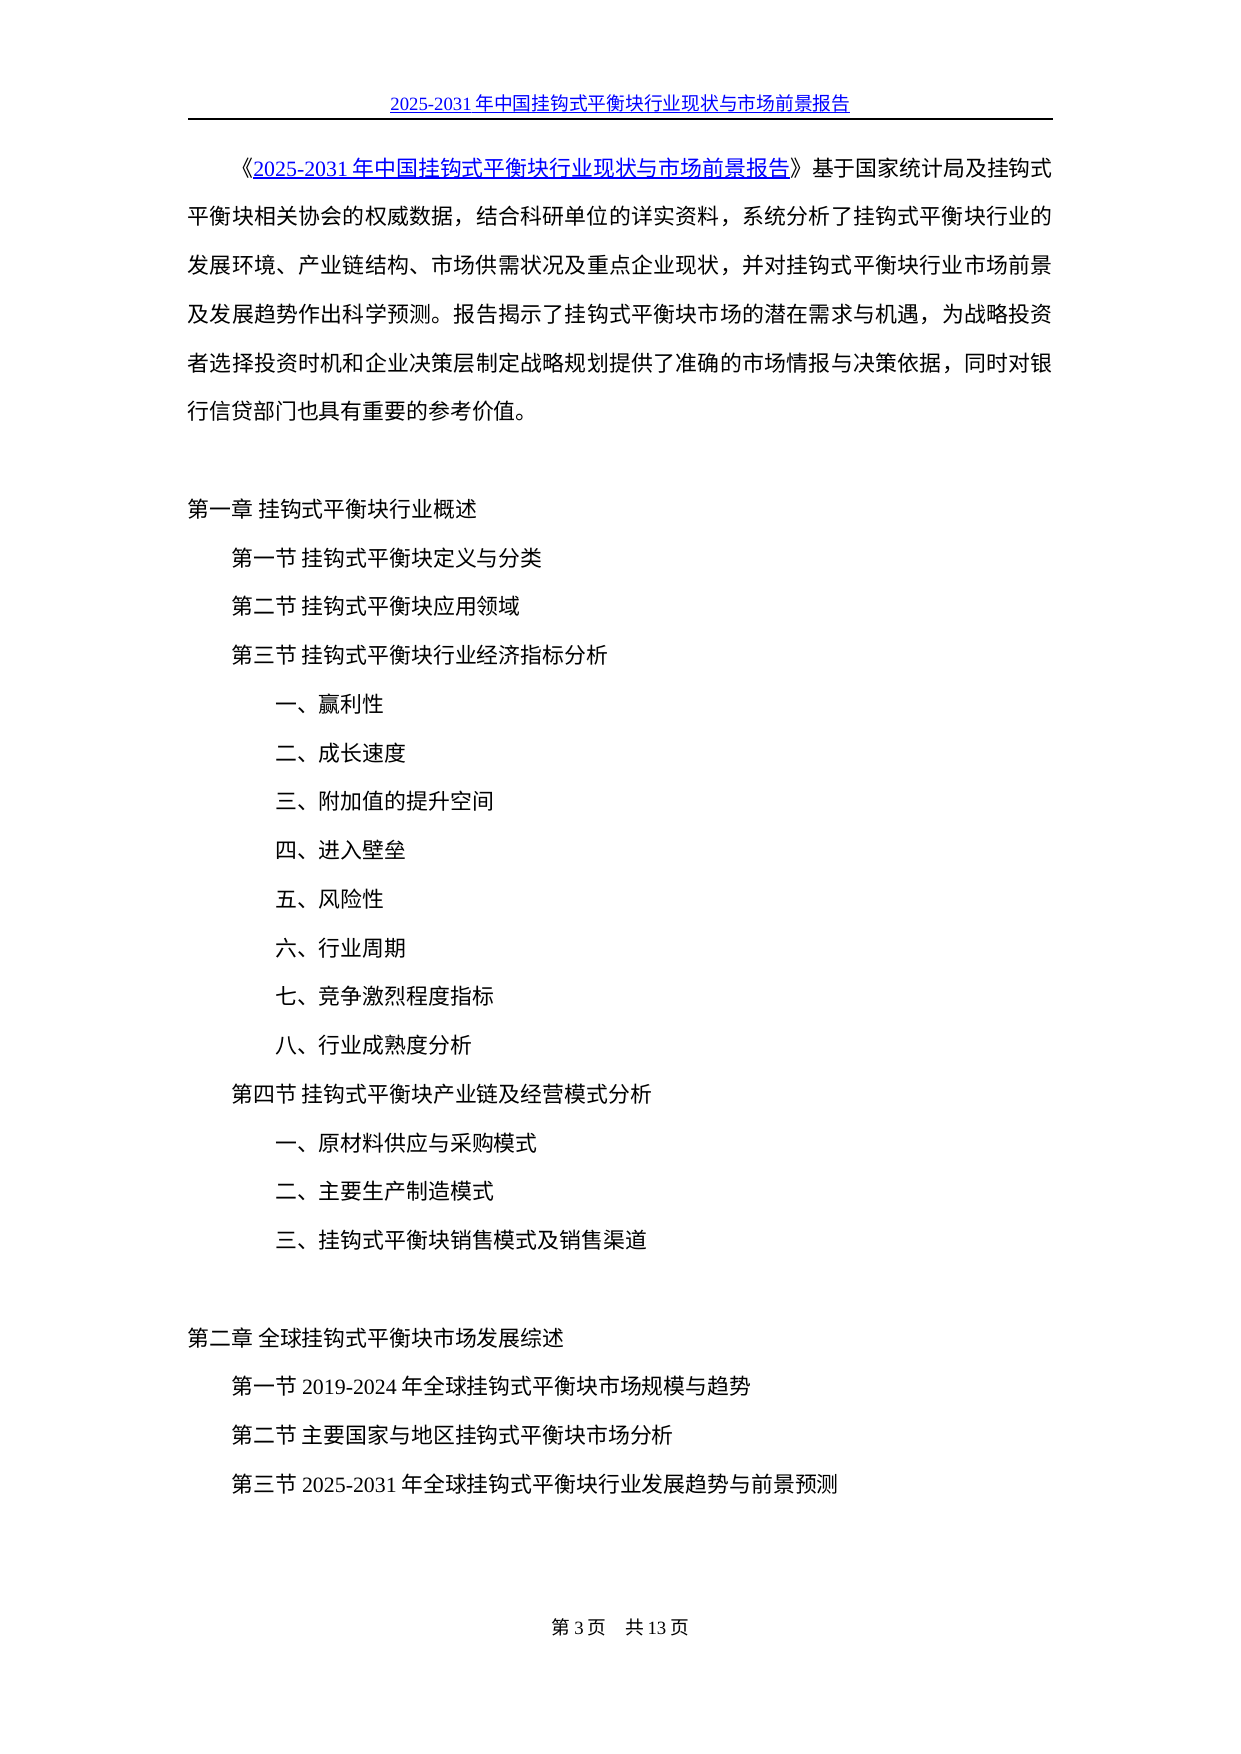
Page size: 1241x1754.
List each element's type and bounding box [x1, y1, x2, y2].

text [187, 150, 1053, 1499]
